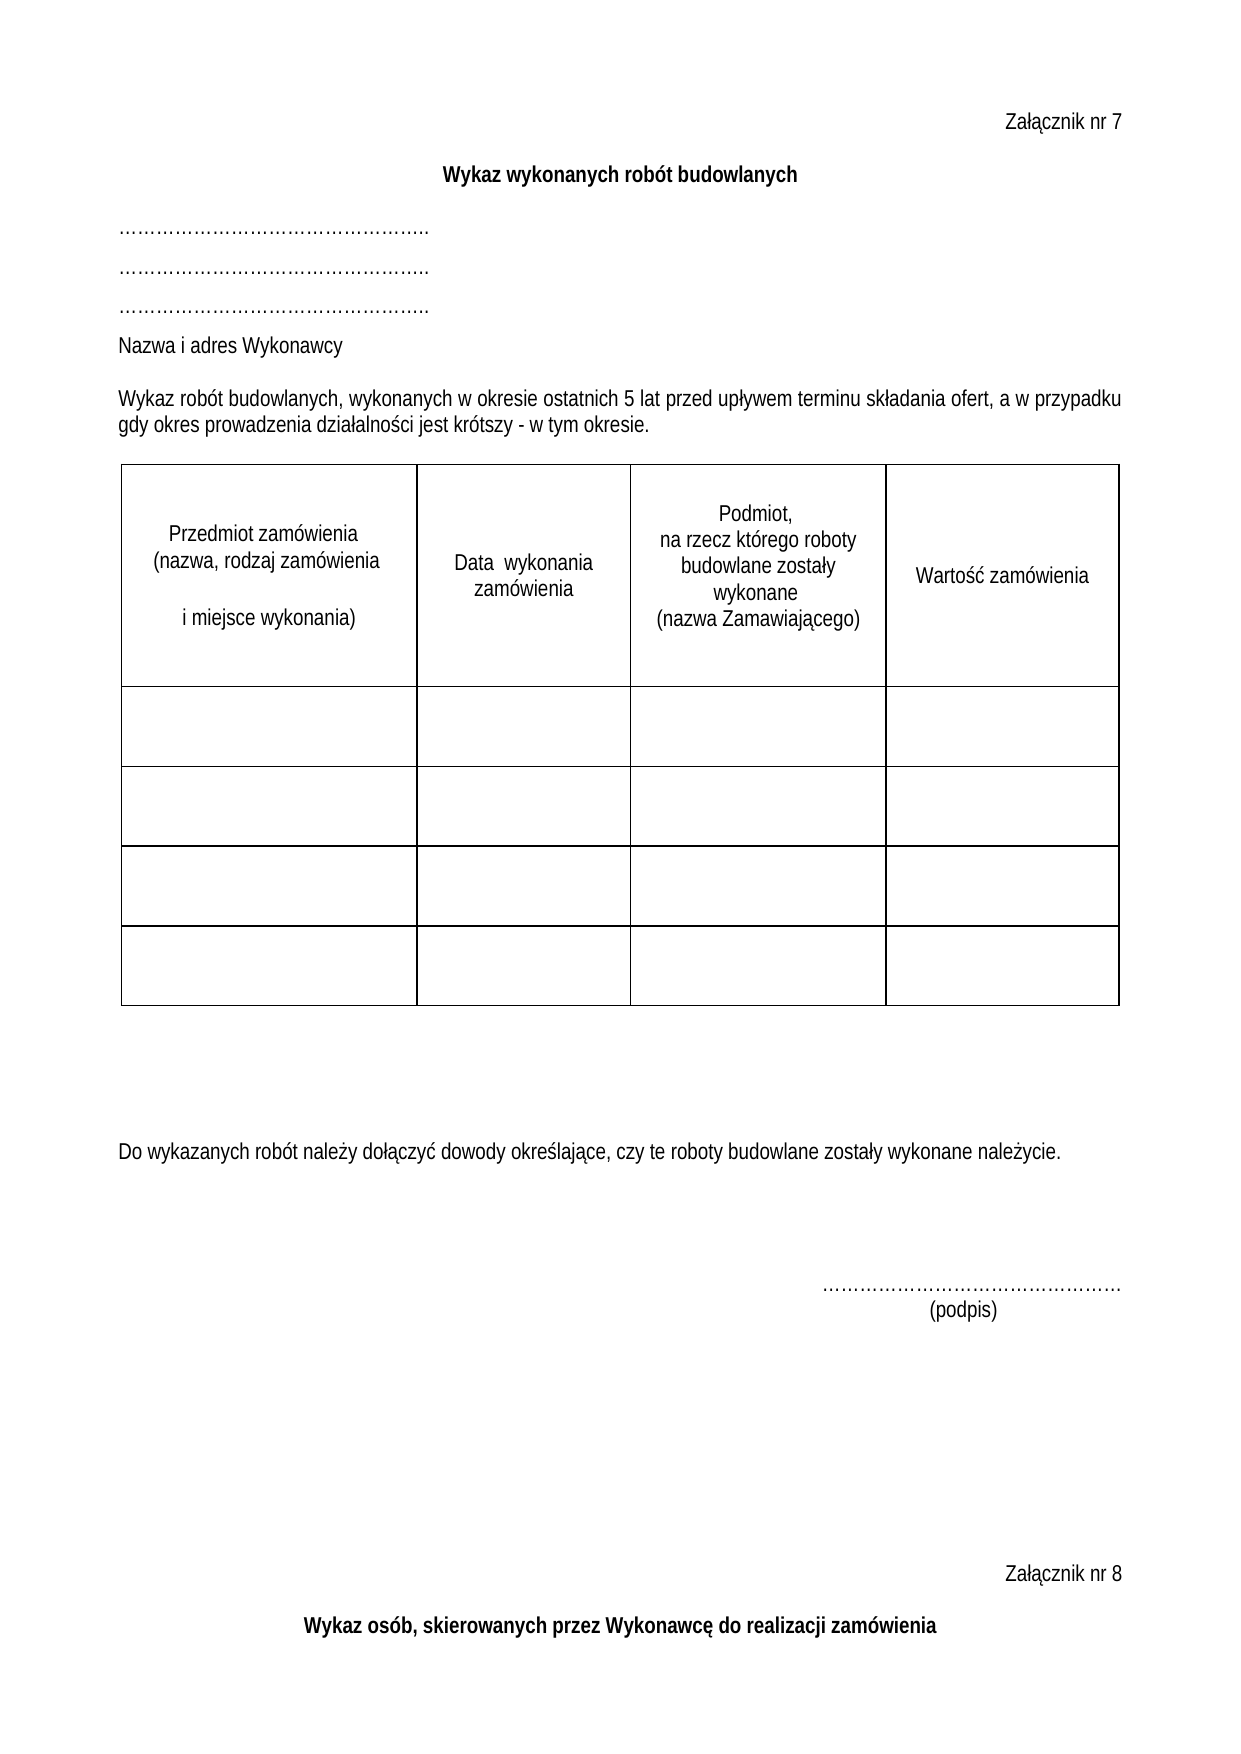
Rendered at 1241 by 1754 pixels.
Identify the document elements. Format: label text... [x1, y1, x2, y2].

table_cell [418, 767, 630, 845]
table_cell [887, 847, 1118, 925]
table_cell [631, 847, 885, 925]
table_cell [122, 847, 416, 925]
text Wykaz wykonanych robót budowlanych [118, 161, 1122, 187]
table_cell [122, 927, 416, 1004]
table_cell [418, 927, 630, 1004]
table_header Data wykonania zamówienia [418, 465, 630, 686]
text Wykaz robót budowlanych, wykonanych w okresie ostatnich 5 lat przed upływem terminu składania ofert, a w przypadku gdy okres prowadzenia działalności jest krótszy - w tym okresie. [118, 384, 1122, 437]
table_cell [887, 927, 1118, 1004]
table_header Przedmiot zamówienia (nazwa, rodzaj zamówienia i miejsce wykonania) [122, 465, 416, 686]
table_cell [887, 767, 1118, 845]
table_cell [631, 767, 885, 845]
text Załącznik nr 7 [118, 108, 1122, 134]
text (podpis) [856, 1296, 1122, 1322]
table_cell [122, 687, 416, 766]
table_cell [631, 927, 885, 1004]
text Do wykazanych robót należy dołączyć dowody określające, czy te roboty budowlane zostały wykonane należycie. [118, 1138, 1122, 1164]
table_cell [418, 687, 630, 766]
text ………………………………………….. [118, 253, 1122, 279]
text Wykaz osób, skierowanych przez Wykonawcę do realizacji zamówienia [118, 1612, 1122, 1639]
table_cell [631, 687, 885, 766]
table_cell [887, 687, 1118, 766]
table_cell [122, 767, 416, 845]
table_cell [418, 847, 630, 925]
text Nazwa i adres Wykonawcy [118, 332, 1122, 358]
table_header Podmiot, na rzecz którego roboty budowlane zostały wykonane (nazwa Zamawiającego) [631, 465, 885, 686]
text ………………………………………… [118, 1270, 1122, 1296]
text ………………………………………….. [118, 213, 1122, 240]
table_header Wartość zamówienia [887, 465, 1118, 686]
text Załącznik nr 8 [118, 1559, 1122, 1586]
text ………………………………………….. [118, 292, 1122, 319]
